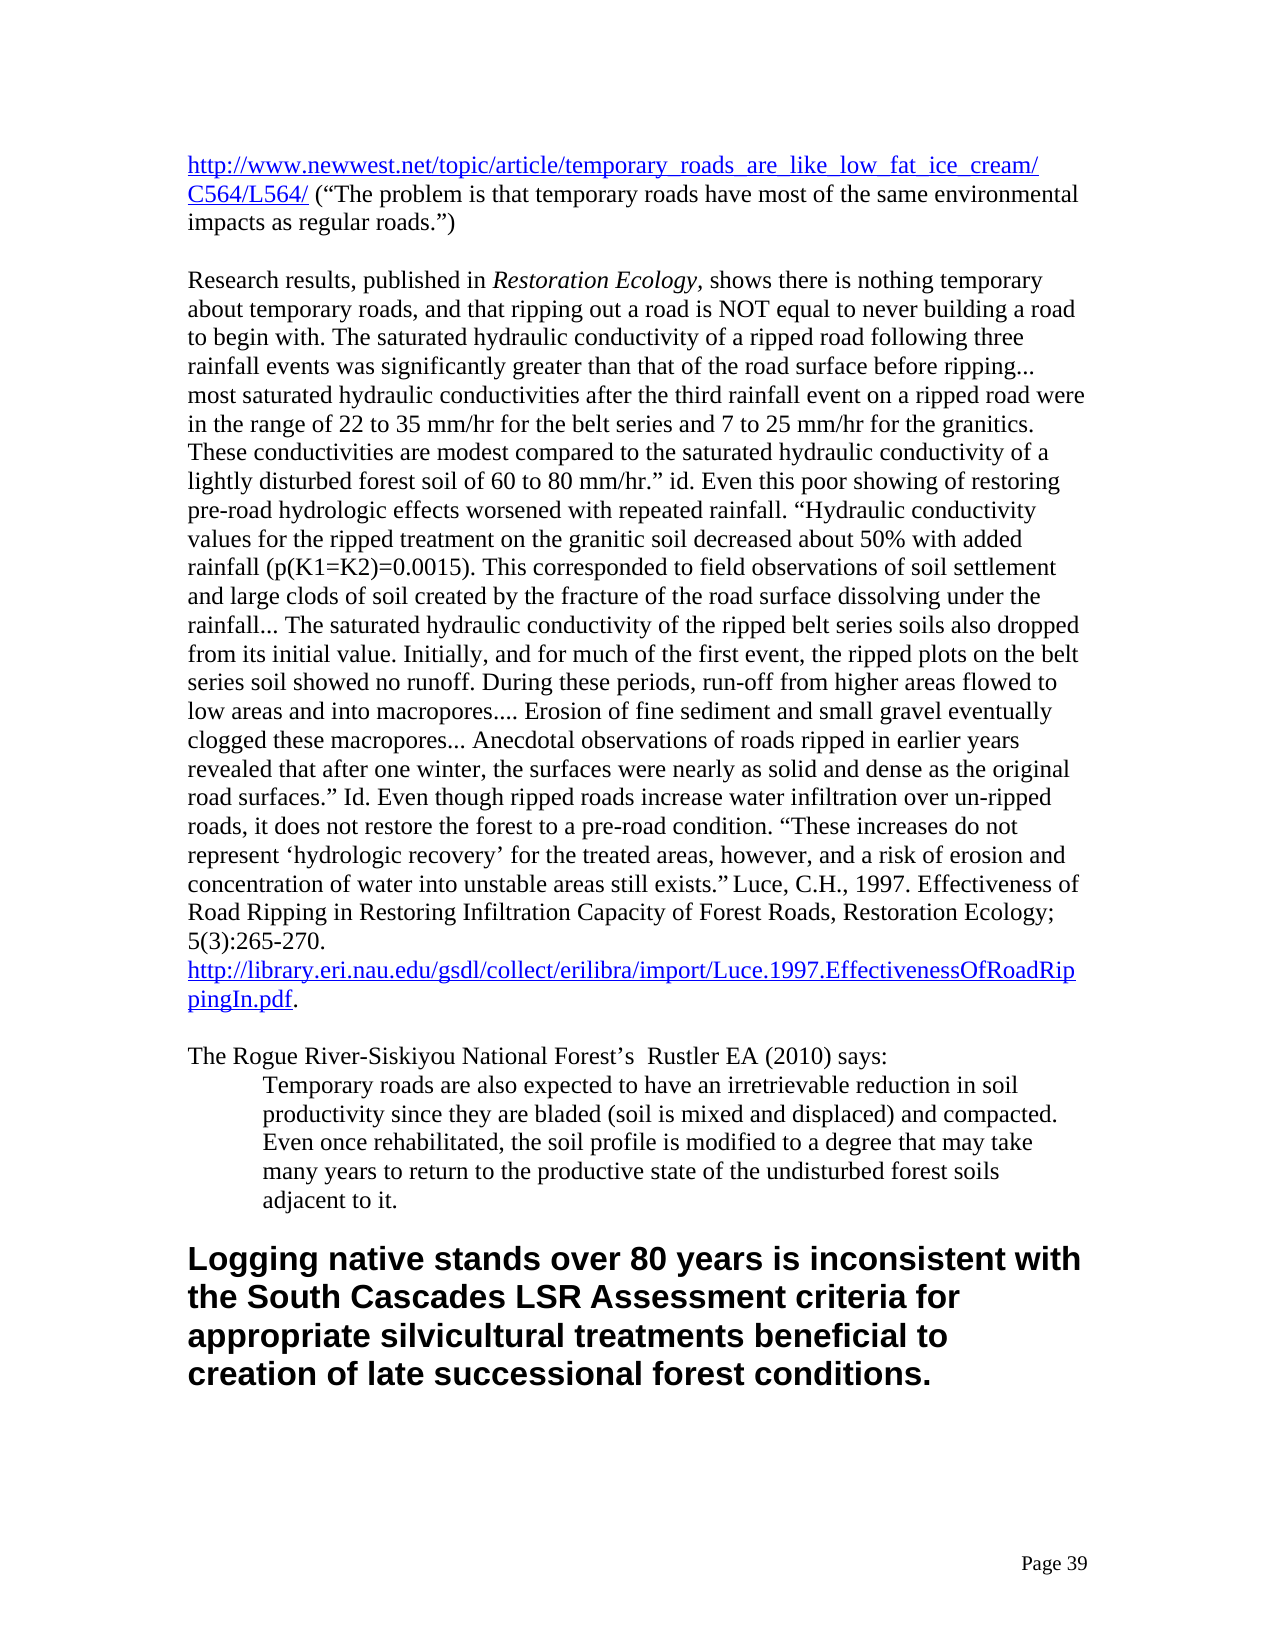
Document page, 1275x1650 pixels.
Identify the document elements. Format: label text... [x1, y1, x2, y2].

text The Rogue River-Siskiyou National Forest’s Rustler EA (2010) says: [187, 1041, 1087, 1070]
subtitle Logging native stands over 80 years is inconsistent with the South Cascades LSR Assessment criteria for appropriate silvicultural treatments beneficial to creation of late successional forest conditions. [187, 1239, 1087, 1392]
text Research results, published in Restoration Ecology, shows there is nothing temporary about temporary roads, and that ripping out a road is NOT equal to never building a road to begin with. The saturated hydraulic conductivity of a ripped road following three rainfall events was significantly greater than that of the road surface before ripping... most saturated hydraulic conductivities after the third rainfall event on a ripped road were in the range of 22 to 35 mm/hr for the belt series and 7 to 25 mm/hr for the granitics. These conductivities are modest compared to the saturated hydraulic conductivity of a lightly disturbed forest soil of 60 to 80 mm/hr.” id. Even this poor showing of restoring pre-road hydrologic effects worsened with repeated rainfall. “Hydraulic conductivity values for the ripped treatment on the granitic soil decreased about 50% with added rainfall (p(K1=K2)=0.0015). This corresponded to field observations of soil settlement and large clods of soil created by the fracture of the road surface dissolving under the rainfall... The saturated hydraulic conductivity of the ripped belt series soils also dropped from its initial value. Initially, and for much of the first event, the ripped plots on the belt series soil showed no runoff. During these periods, run-off from higher areas flowed to low areas and into macropores.... Erosion of fine sediment and small gravel eventually clogged these macropores... Anecdotal observations of roads ripped in earlier years revealed that after one winter, the surfaces were nearly as solid and dense as the original road surfaces.” Id. Even though ripped roads increase water infiltration over un-ripped roads, it does not restore the forest to a pre-road condition. “These increases do not represent ‘hydrologic recovery’ for the treated areas, however, and a risk of erosion and concentration of water into unstable areas still exists.” Luce, C.H., 1997. Effectiveness of Road Ripping in Restoring Infiltration Capacity of Forest Roads, Restoration Ecology; 5(3):265-270. http://library.eri.nau.edu/gsdl/collect/erilibra/import/Luce.1997.EffectivenessOfRoadRippingIn.pdf. [187, 265, 1087, 1012]
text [187, 150, 1087, 236]
text Temporary roads are also expected to have an irretrievable reduction in soil productivity since they are bladed (soil is mixed and displaced) and compacted. Even once rehabilitated, the soil profile is modified to a degree that may take many years to return to the productive state of the undisturbed forest soils adjacent to it. [262, 1070, 1087, 1214]
